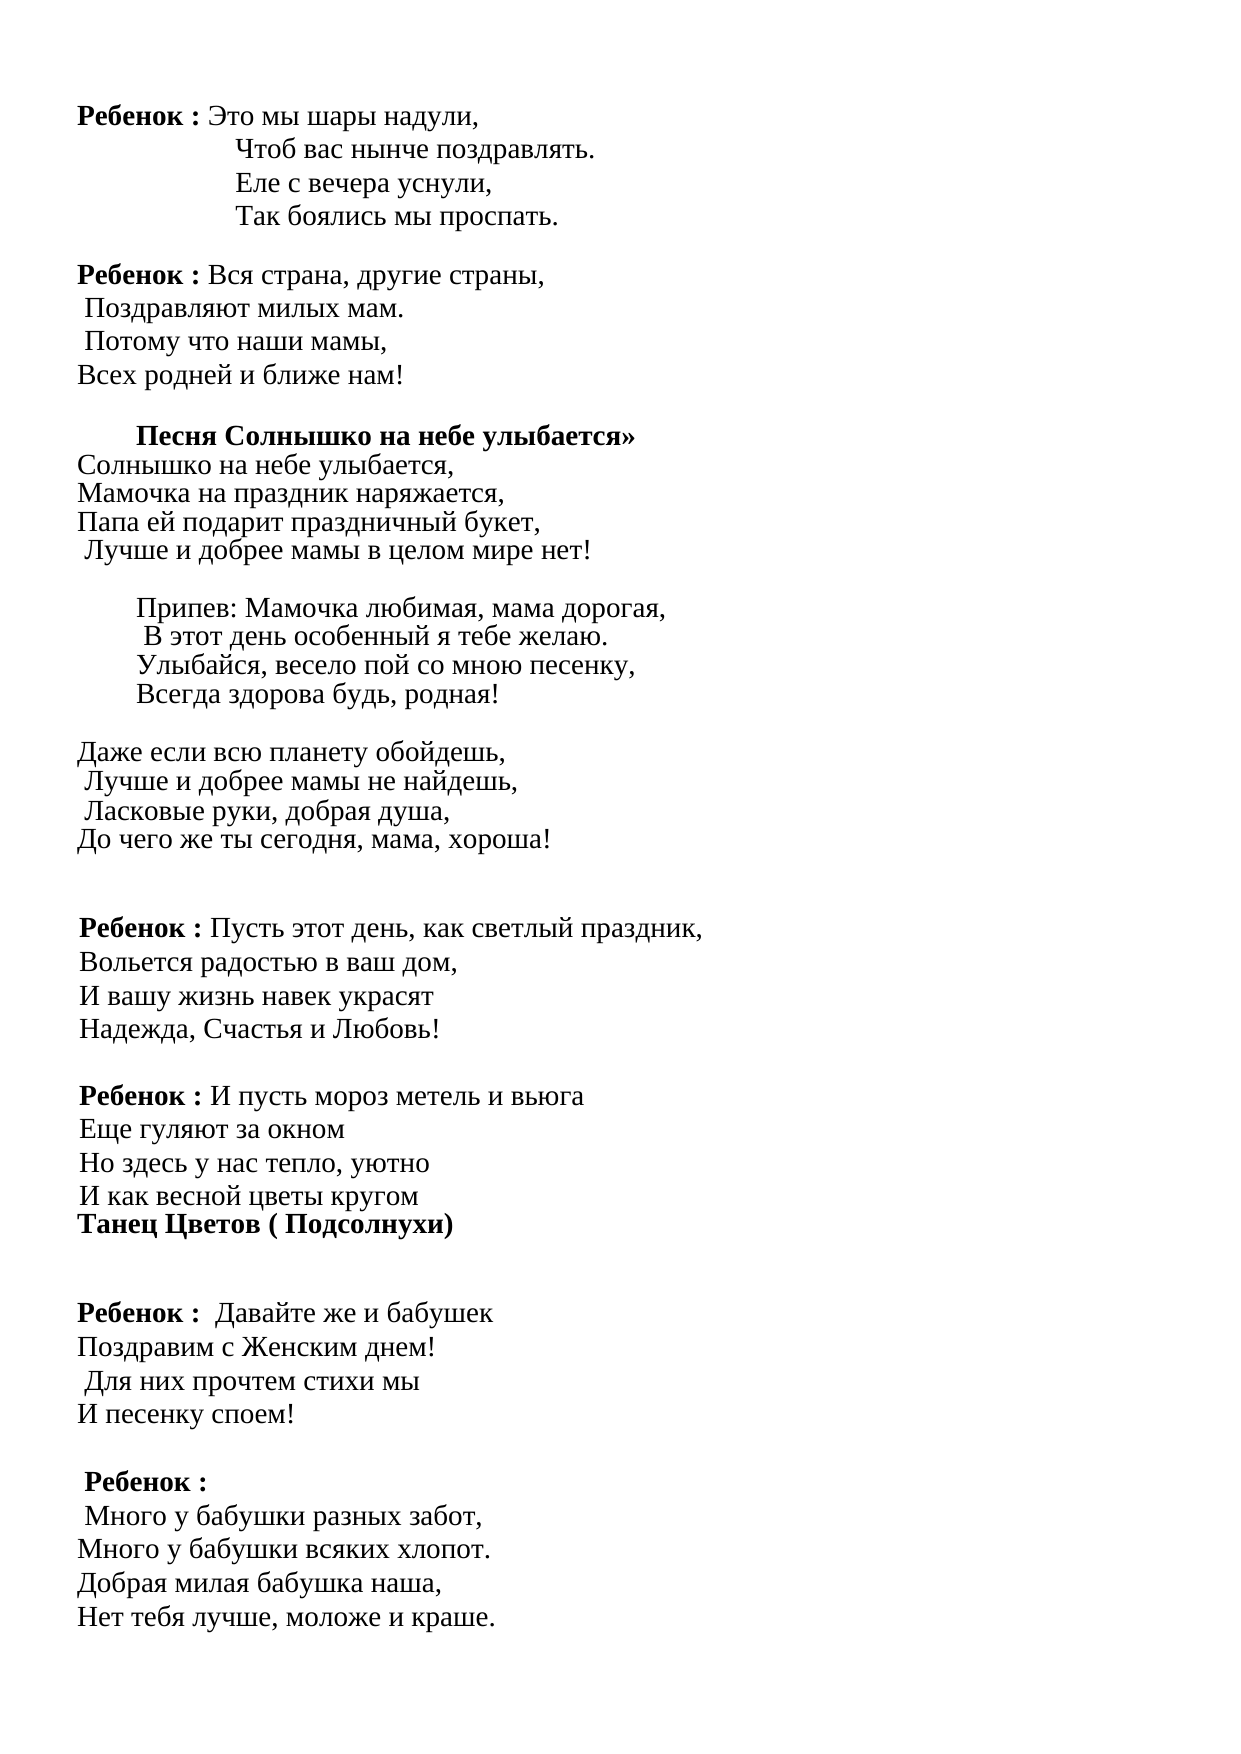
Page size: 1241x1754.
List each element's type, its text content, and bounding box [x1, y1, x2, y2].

text Ребенок : И пусть мороз метель и вьюга [79, 1079, 1145, 1112]
text И вашу жизнь навек украсят [79, 978, 1145, 1012]
text До чего же ты сегодня, мама, хороша! [77, 826, 1157, 854]
text Но здесь у нас тепло, уютно [79, 1145, 1145, 1179]
text Ребенок : Это мы шары надули, [77, 104, 1157, 131]
text Поздравим с Женским днем! [77, 1329, 1137, 1363]
text Улыбайся, весело пой со мною песенку, [77, 652, 1005, 681]
text Вольется радостью в ваш дом, [79, 944, 1145, 978]
text Всегда здорова будь, родная! [77, 681, 1005, 709]
text И как весной цветы кругом [79, 1179, 1145, 1212]
text Ребенок : [77, 1464, 1137, 1498]
text Танец Цветов ( Подсолнухи) [77, 1212, 1157, 1239]
text Припев: Мамочка любимая, мама дорогая, [77, 594, 1005, 623]
text Солнышко на небе улыбается, [77, 451, 1005, 480]
text Лучше и добрее мамы не найдешь, [77, 767, 1005, 797]
text В этот день особенный я тебе желаю. [77, 623, 1005, 652]
text Мамочка на праздник наряжается, [77, 480, 1005, 508]
text Много у бабушки всяких хлопот. [77, 1532, 1137, 1565]
text Лучше и добрее мамы в целом мире нет! [77, 537, 1005, 565]
text Всех родней и ближе нам! [77, 357, 849, 391]
text Ребенок : Давайте же и бабушек [77, 1295, 1137, 1329]
text Много у бабушки разных забот, [77, 1498, 1137, 1532]
text Ребенок : Вся страна, другие страны, [77, 257, 849, 291]
text Для них прочтем стихи мы [77, 1363, 1137, 1397]
text Так боялись мы проспать. [235, 199, 818, 232]
text Нет тебя лучше, моложе и краше. [77, 1599, 1137, 1633]
text Даже если всю планету обойдешь, [77, 738, 1005, 767]
text Ребенок : Пусть этот день, как светлый праздник, [79, 910, 1145, 944]
text Потому что наши мамы, [77, 324, 849, 357]
text И песенку споем! [77, 1397, 1137, 1430]
text Ласковые руки, добрая душа, [77, 797, 1005, 826]
text Надежда, Счастья и Любовь! [79, 1012, 1145, 1045]
text Папа ей подарит праздничный букет, [77, 508, 1005, 537]
text Еле с вечера уснули, [235, 165, 818, 199]
text Добрая милая бабушка наша, [77, 1565, 1137, 1599]
text Песня Солнышко на небе улыбается» [77, 424, 1157, 451]
text Чтоб вас нынче поздравлять. [235, 131, 818, 165]
text Поздравляют милых мам. [77, 291, 849, 324]
text Еще гуляют за окном [79, 1112, 1145, 1145]
